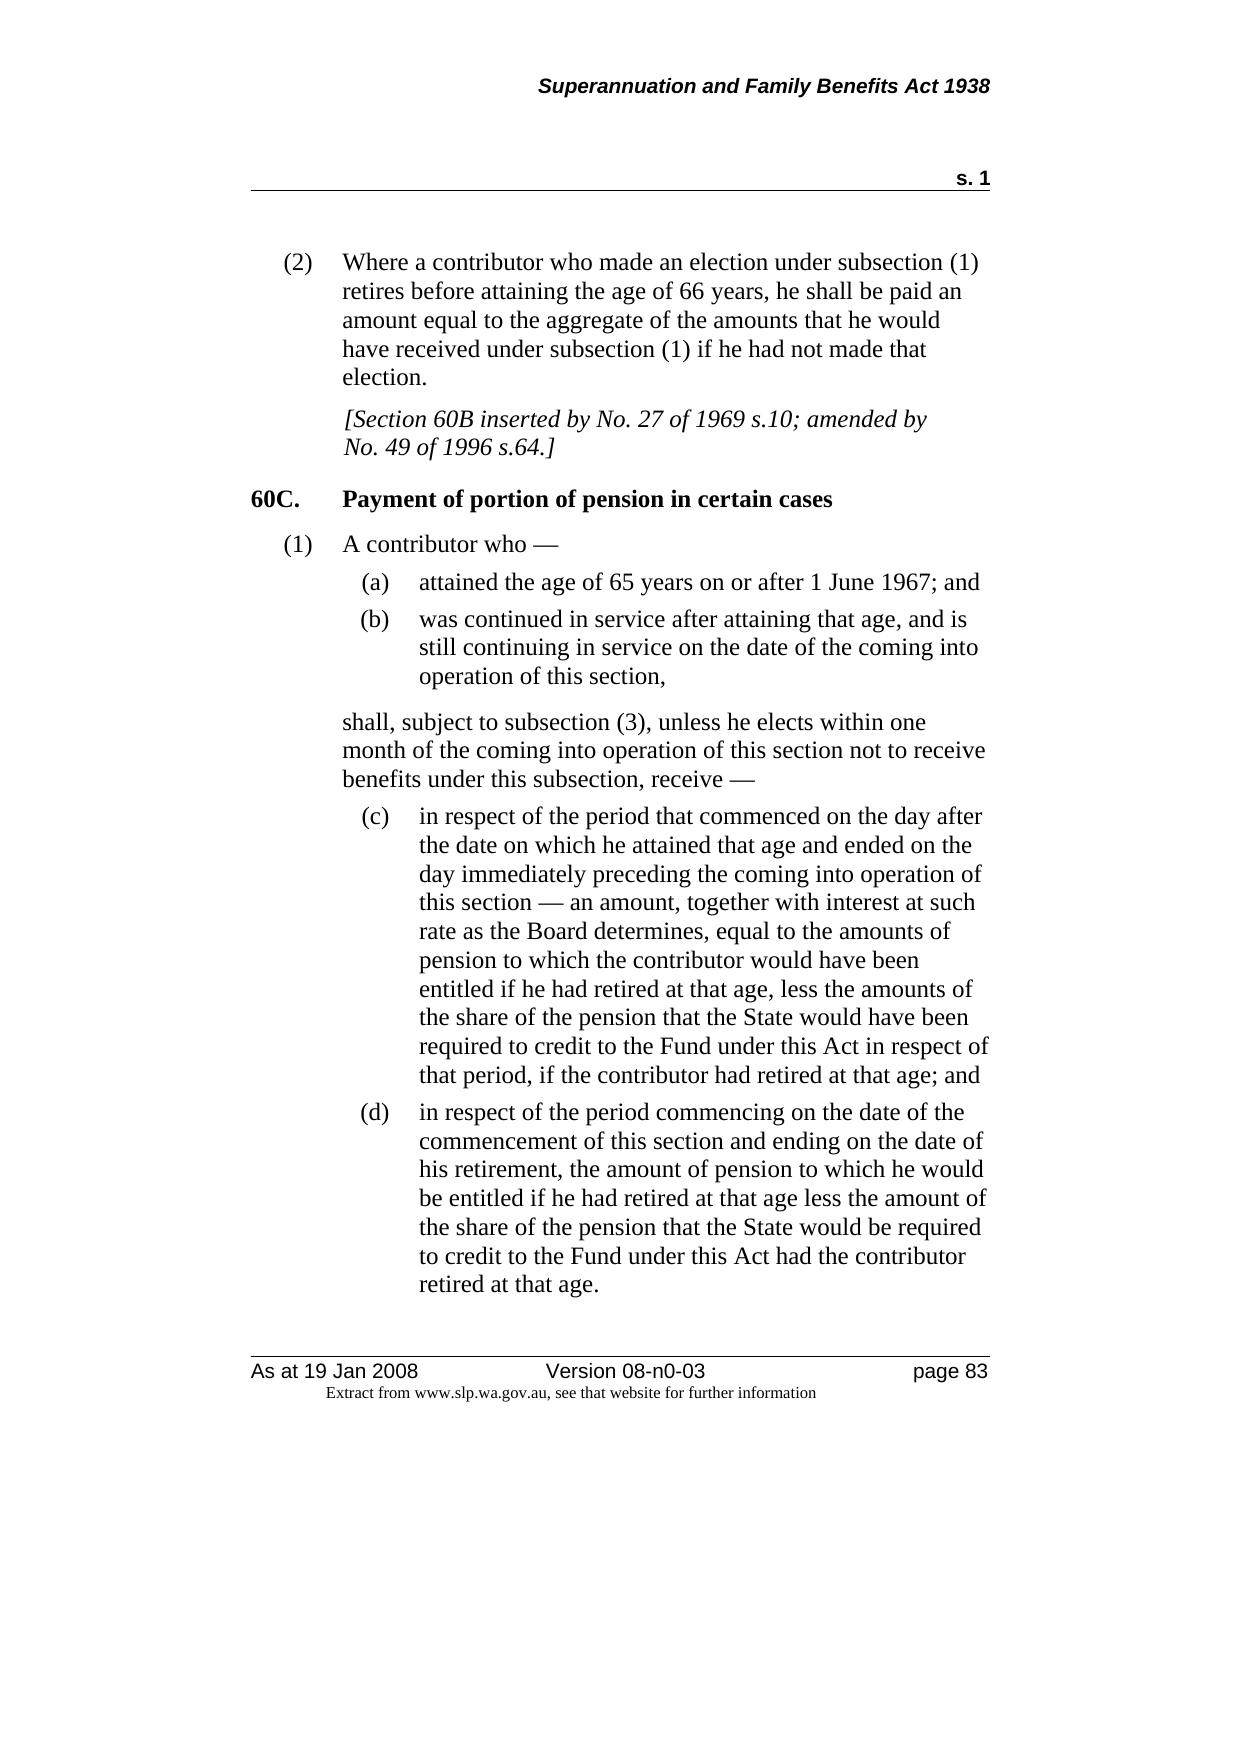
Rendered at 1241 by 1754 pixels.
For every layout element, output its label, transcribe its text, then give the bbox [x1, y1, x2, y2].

subtitle 60C. Payment of portion of pension in certain cases [251, 484, 990, 513]
text [Section 60B inserted by No. 27 of 1969 s.10; amended by No. 49 of 1996 s.64.] [251, 404, 990, 461]
text shall, subject to subsection (3), unless he elects within one month of the coming into operation of this section not to receive benefits under this subsection, receive — [251, 707, 990, 793]
text (2) Where a contributor who made an election under subsection (1) retires before attaining the age of 66 years, he shall be paid an amount equal to the aggregate of the amounts that he would have received under subsection (1) if he had not made that election. [251, 247, 990, 391]
text (a) attained the age of 65 years on or after 1 June 1967; and [251, 567, 990, 595]
text (1) A contributor who — [251, 529, 990, 558]
text (d) in respect of the period commencing on the date of the commencement of this section and ending on the date of his retirement, the amount of pension to which he would be entitled if he had retired at that age less the amount of the share of the pension that the State would be required to credit to the Fund under this Act had the contributor retired at that age. [251, 1097, 990, 1298]
text (c) in respect of the period that commenced on the day after the date on which he attained that age and ended on the day immediately preceding the coming into operation of this section — an amount, together with interest at such rate as the Board determines, equal to the amounts of pension to which the contributor would have been entitled if he had retired at that age, less the amounts of the share of the pension that the State would have been required to credit to the Fund under this Act in respect of that period, if the contributor had retired at that age; and [251, 801, 990, 1089]
text (b) was continued in service after attaining that age, and is still continuing in service on the date of the coming into operation of this section, [251, 604, 990, 690]
